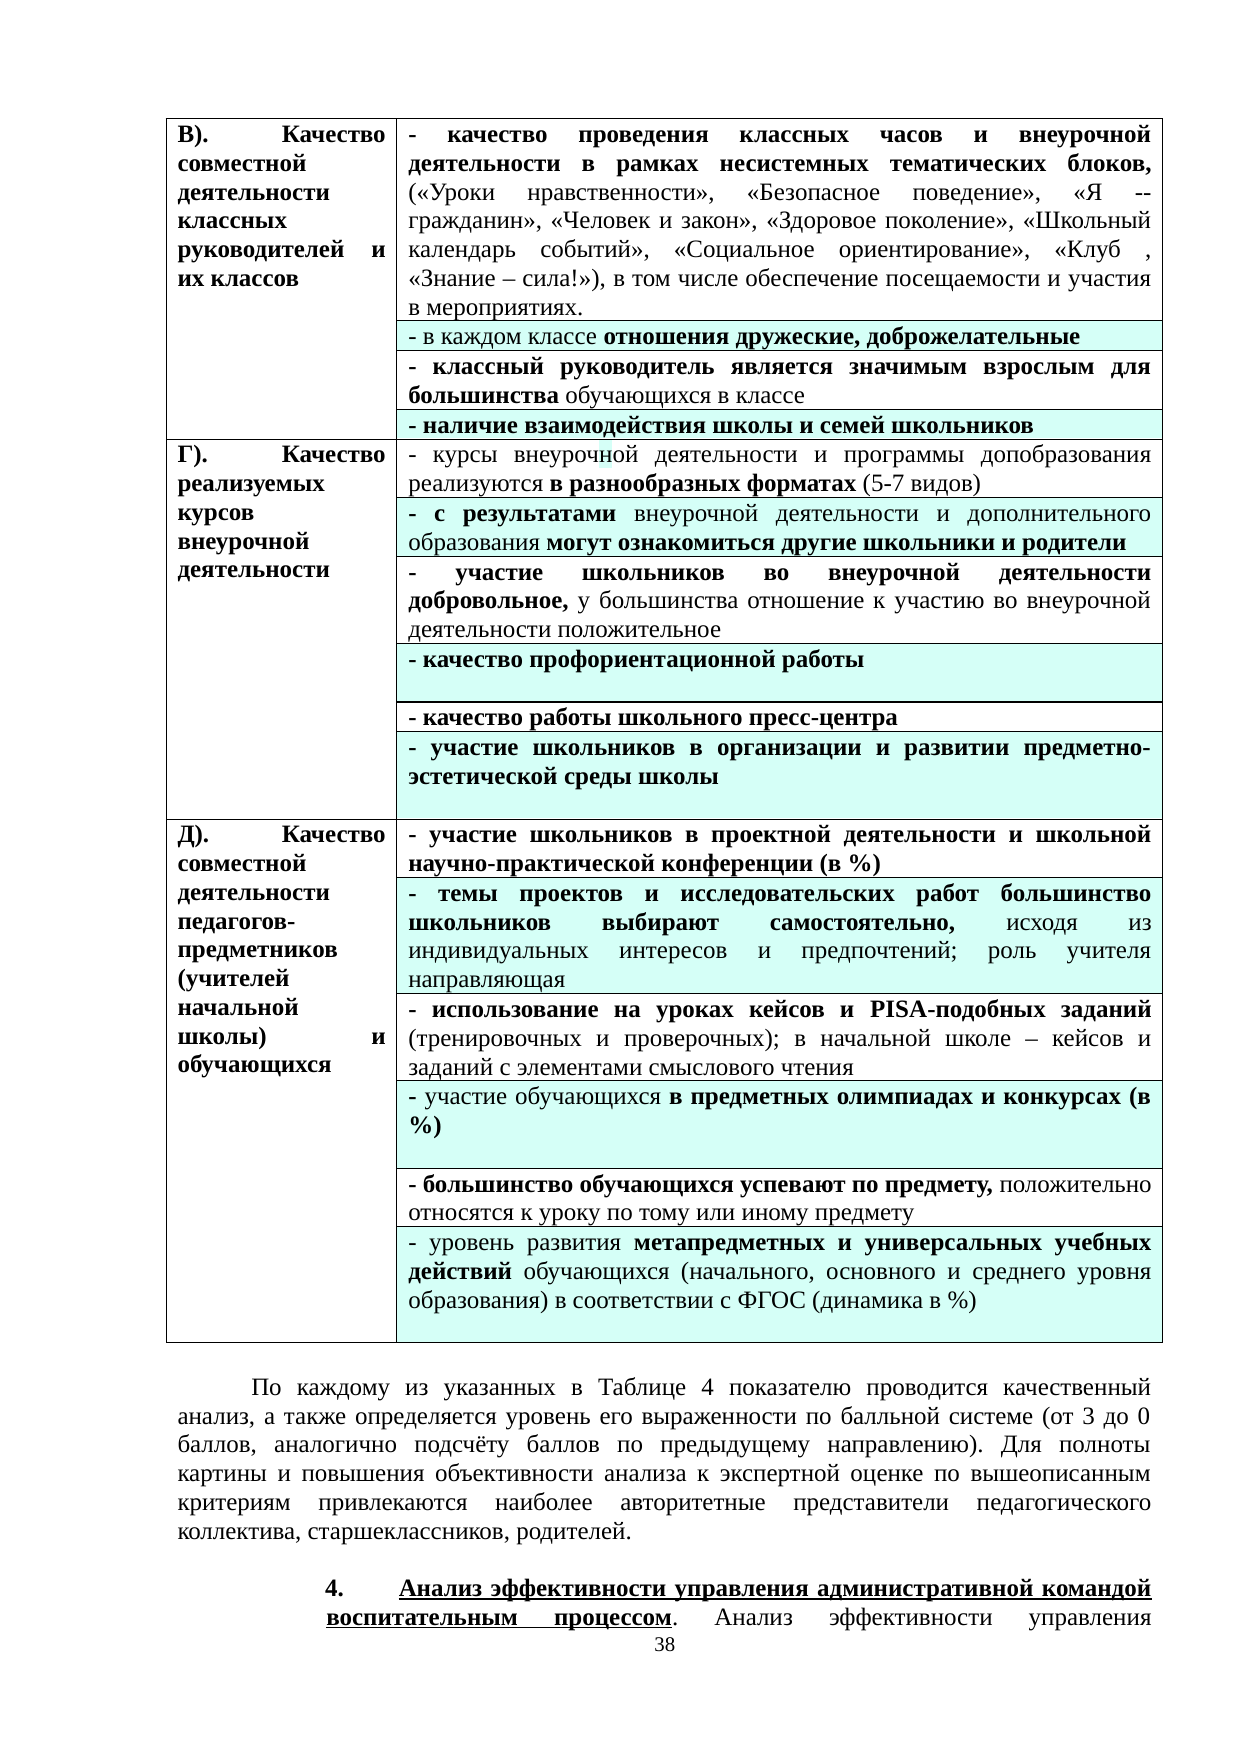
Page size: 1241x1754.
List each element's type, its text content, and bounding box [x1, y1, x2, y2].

table_cell Г). Качество реализуемых курсов внеурочной деятельности [167, 440, 396, 818]
text По каждому из указанных в Таблице 4 показателю проводится качественный анализ, а также определяется уровень его выраженности по балльной системе (от 3 до 0 баллов, аналогично подсчёту баллов по предыдущему направлению). Для полноты картины и повышения объективности анализа к экспертной оценке по вышеописанным критериям привлекаются наиболее авторитетные представители педагогического коллектива, старшеклассников, родителей. [177, 1372, 1152, 1544]
table_cell - участие обучающихся в предметных олимпиадах и конкурсах (в %) [397, 1081, 1162, 1168]
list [325, 1573, 1152, 1631]
table_cell - в каждом классе отношения дружеские, доброжелательные [397, 321, 1162, 350]
table_cell - наличие взаимодействия школы и семей школьников [397, 410, 1162, 438]
table_cell - использование на уроках кейсов и PISA-подобных заданий (тренировочных и проверочных); в начальной школе – кейсов и заданий с элементами смыслового чтения [397, 994, 1162, 1080]
table_cell - курсы внеурочной деятельности и программы допобразования реализуются в разнообразных форматах (5-7 видов) [397, 440, 1162, 497]
table_cell - участие школьников в организации и развитии предметно-эстетической среды школы [397, 732, 1162, 818]
table_cell - качество профориентационной работы [397, 644, 1162, 701]
table_cell - качество работы школьного пресс-центра [397, 703, 1162, 731]
table_cell - участие школьников в проектной деятельности и школьной научно-практической конференции (в %) [397, 820, 1162, 877]
table_cell - качество проведения классных часов и внеурочной деятельности в рамках несистемных тематических блоков, («Уроки нравственности», «Безопасное поведение», «Я -- гражданин», «Человек и закон», «Здоровое поколение», «Школьный календарь событий», «Социальное ориентирование», «Клуб , «Знание – сила!»), в том числе обеспечение посещаемости и участия в мероприятиях. [397, 119, 1162, 320]
table_cell - большинство обучающихся успевают по предмету, положительно относятся к уроку по тому или иному предмету [397, 1169, 1162, 1226]
table_cell - участие школьников во внеурочной деятельности добровольное, у большинства отношение к участию во внеурочной деятельности положительное [397, 557, 1162, 643]
table_cell В). Качество совместной деятельности классных руководителей и их классов [167, 119, 396, 438]
table_cell - классный руководитель является значимым взрослым для большинства обучающихся в классе [397, 351, 1162, 409]
table_cell - уровень развития метапредметных и универсальных учебных действий обучающихся (начального, основного и среднего уровня образования) в соответствии с ФГОС (динамика в %) [397, 1227, 1162, 1342]
table_cell Д). Качество совместной деятельности педагогов-предметников (учителей начальной школы) и обучающихся [167, 820, 396, 1342]
table_cell - темы проектов и исследовательских работ большинство школьников выбирают самостоятельно, исходя из индивидуальных интересов и предпочтений; роль учителя направляющая [397, 878, 1162, 993]
table_cell - с результатами внеурочной деятельности и дополнительного образования могут ознакомиться другие школьники и родители [397, 498, 1162, 556]
